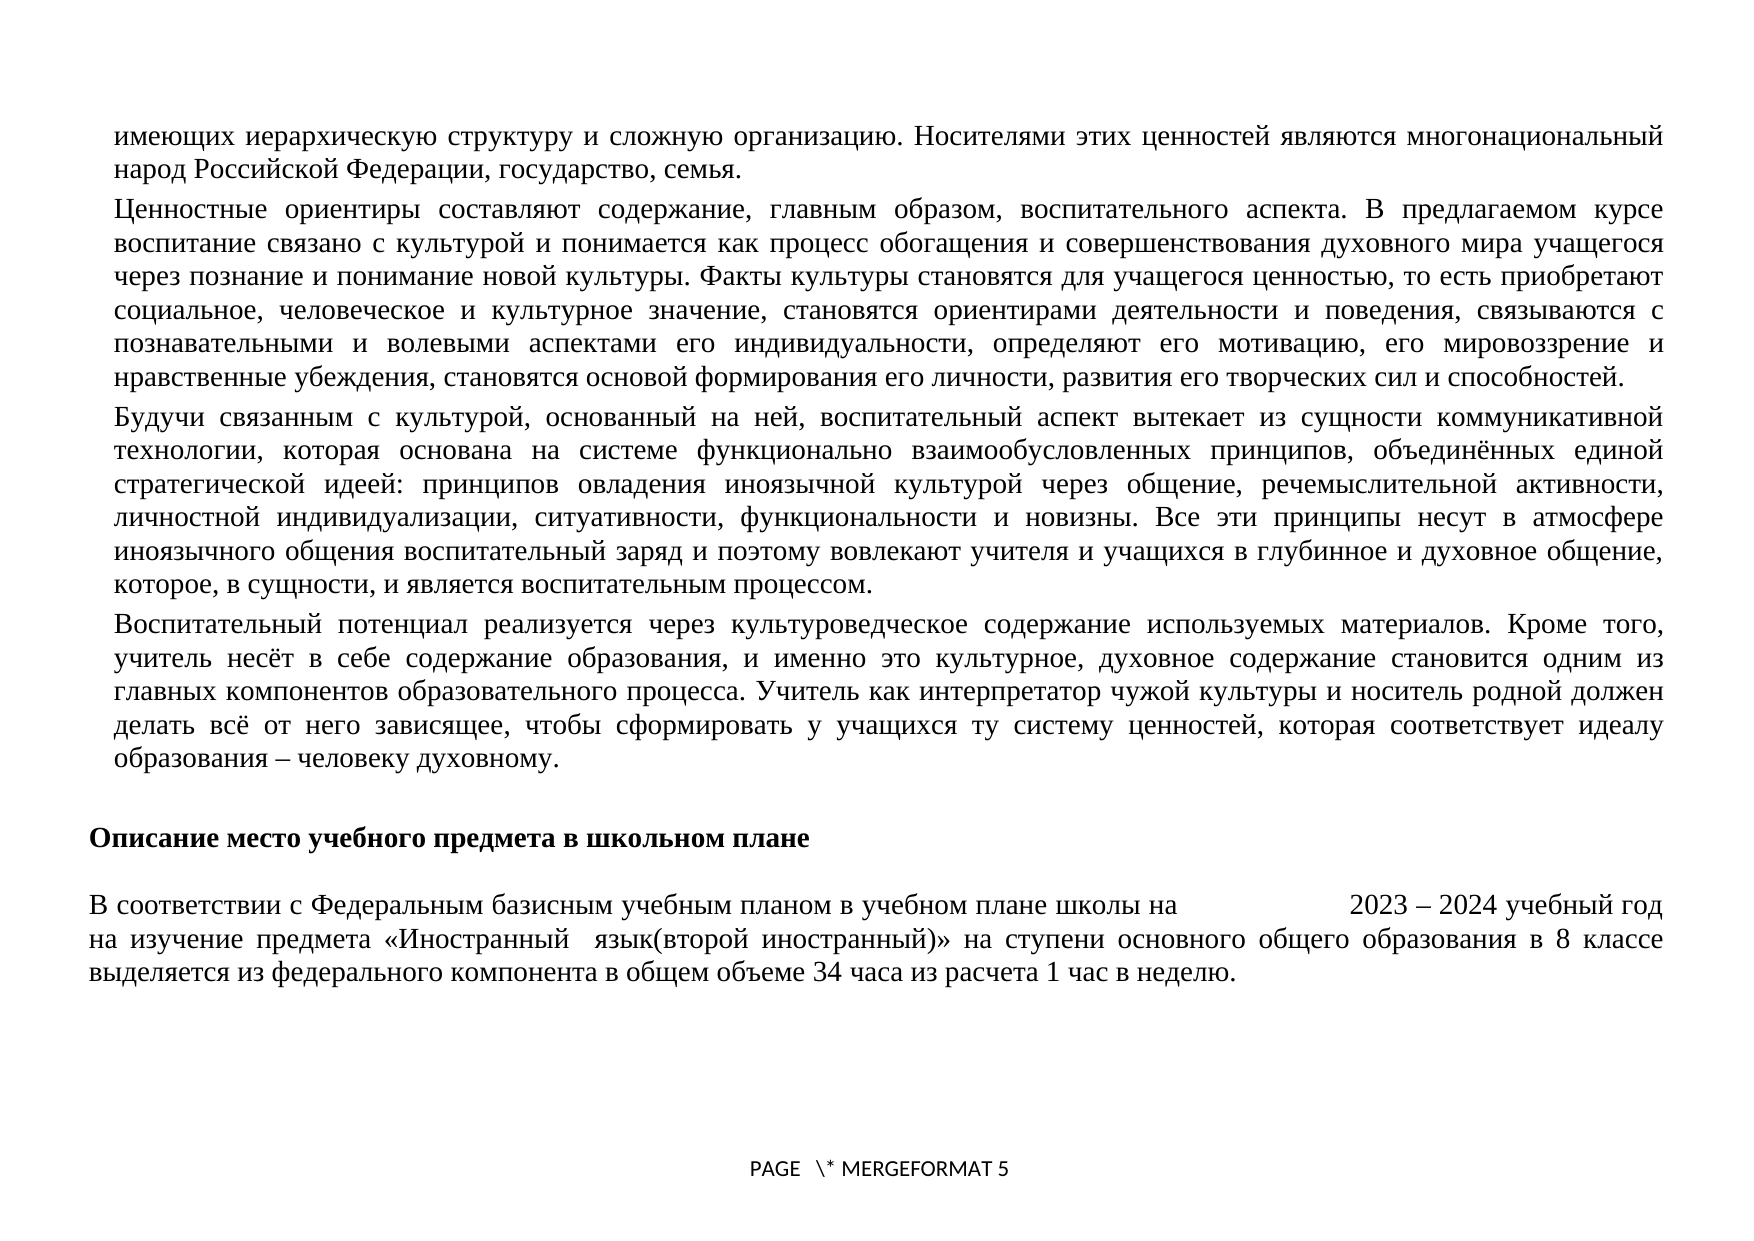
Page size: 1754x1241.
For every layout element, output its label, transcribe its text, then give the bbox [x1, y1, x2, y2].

text Ценностные ориентиры составляют содержание, главным образом, воспитательного аспекта. В предлагаемом курсе воспитание связано с культурой и понимается как процесс обогащения и совершенствования духовного мира учащегося через познание и понимание новой культуры. Факты культуры становятся для учащегося ценностью, то есть приобретают социальное, человеческое и культурное значение, становятся ориентирами деятельности и поведения, связываются с познавательными и волевыми аспектами его индивидуальности, определяют его мотивацию, его мировоззрение и нравственные убеждения, становятся основой формирования его личности, развития его творческих сил и способностей. [114, 191, 1665, 393]
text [114, 118, 1665, 185]
text Воспитательный потенциал реализуется через культуроведческое содержание используемых материалов. Кроме того, учитель несёт в себе содержание образования, и именно это культурное, духовное содержание становится одним из главных компонентов образовательного процесса. Учитель как интерпретатор чужой культуры и носитель родной должен делать всё от него зависящее, чтобы сформировать у учащихся ту систему ценностей, которая соответствует идеалу образования – человеку духовному. [114, 606, 1665, 774]
text В соответствии с Федеральным базисным учебным планом в учебном плане школы на 2023 – 2024 учебный год на изучение предмета «Иностранный язык(второй иностранный)» на ступени основного общего образования в 8 классе выделяется из федерального компонента в общем объеме 34 часа из расчета 1 час в неделю. [89, 887, 1665, 988]
text Описание место учебного предмета в школьном плане [89, 820, 1665, 854]
text Будучи связанным с культурой, основанный на ней, воспитательный аспект вытекает из сущности коммуникативной технологии, которая основана на системе функционально взаимообусловленных принципов, объединённых единой стратегической идеей: принципов овладения иноязычной культурой через общение, речемыслительной активности, личностной индивидуализации, ситуативности, функциональности и новизны. Все эти принципы несут в атмосфере иноязычного общения воспитательный заряд и поэтому вовлекают учителя и учащихся в глубинное и духовное общение, которое, в сущности, и является воспитательным процессом. [114, 399, 1665, 600]
